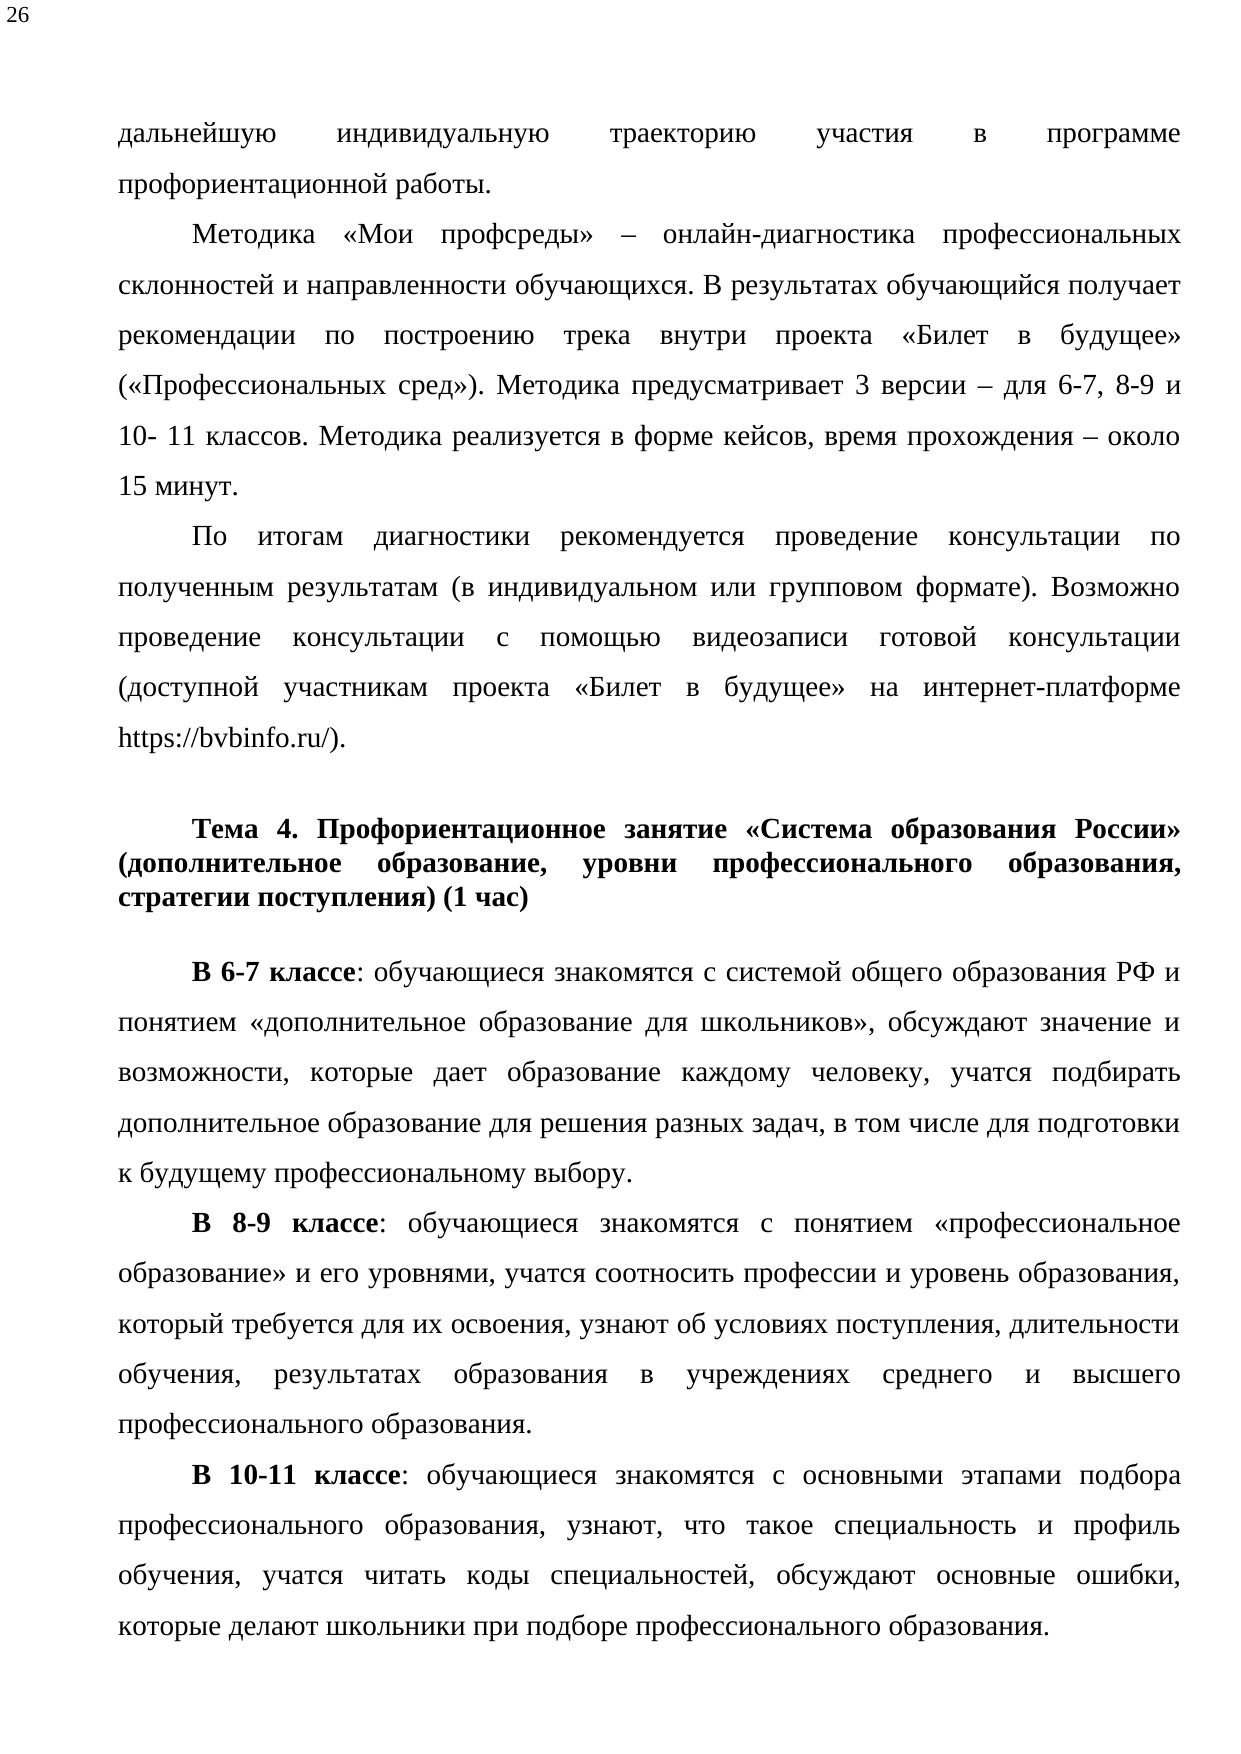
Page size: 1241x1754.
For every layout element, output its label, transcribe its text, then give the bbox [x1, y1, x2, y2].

subtitle Тема 4. Профориентационное занятие «Система образования России» (дополнительное образование, уровни профессионального образования, стратегии поступления) (1 час) [118, 812, 1181, 912]
text В 8-9 классе: обучающиеся знакомятся с понятием «профессиональное образование» и его уровнями, учатся соотносить профессии и уровень образования, который требуется для их освоения, узнают об условиях поступления, длительности обучения, результатах образования в учреждениях среднего и высшего профессионального образования. [118, 1205, 1181, 1440]
text Методика «Мои профсреды» – онлайн-диагностика профессиональных склонностей и направленности обучающихся. В результатах обучающийся получает рекомендации по построению трека внутри проекта «Билет в будущее» («Профессиональных сред»). Методика предусматривает 3 версии – для 6-7, 8-9 и 10- 11 классов. Методика реализуется в форме кейсов, время прохождения – около 15 минут. [118, 217, 1182, 502]
text По итогам диагностики рекомендуется проведение консультации по полученным результатам (в индивидуальном или групповом формате). Возможно проведение консультации с помощью видеозаписи готовой консультации (доступной участникам проекта «Билет в будущее» на интернет-платформе https://bvbinfo.ru/). [118, 518, 1181, 753]
text В 10-11 классе: обучающиеся знакомятся с основными этапами подбора профессионального образования, узнают, что такое специальность и профиль обучения, учатся читать коды специальностей, обсуждают основные ошибки, которые делают школьники при подборе профессионального образования. [118, 1457, 1181, 1641]
text В 6-7 классе: обучающиеся знакомятся с системой общего образования РФ и понятием «дополнительное образование для школьников», обсуждают значение и возможности, которые дает образование каждому человеку, учатся подбирать дополнительное образование для решения разных задач, в том числе для подготовки к будущему профессиональному выбору. [118, 954, 1181, 1188]
text дальнейшую индивидуальную траекторию участия в программе профориентационной работы. [118, 115, 1181, 199]
